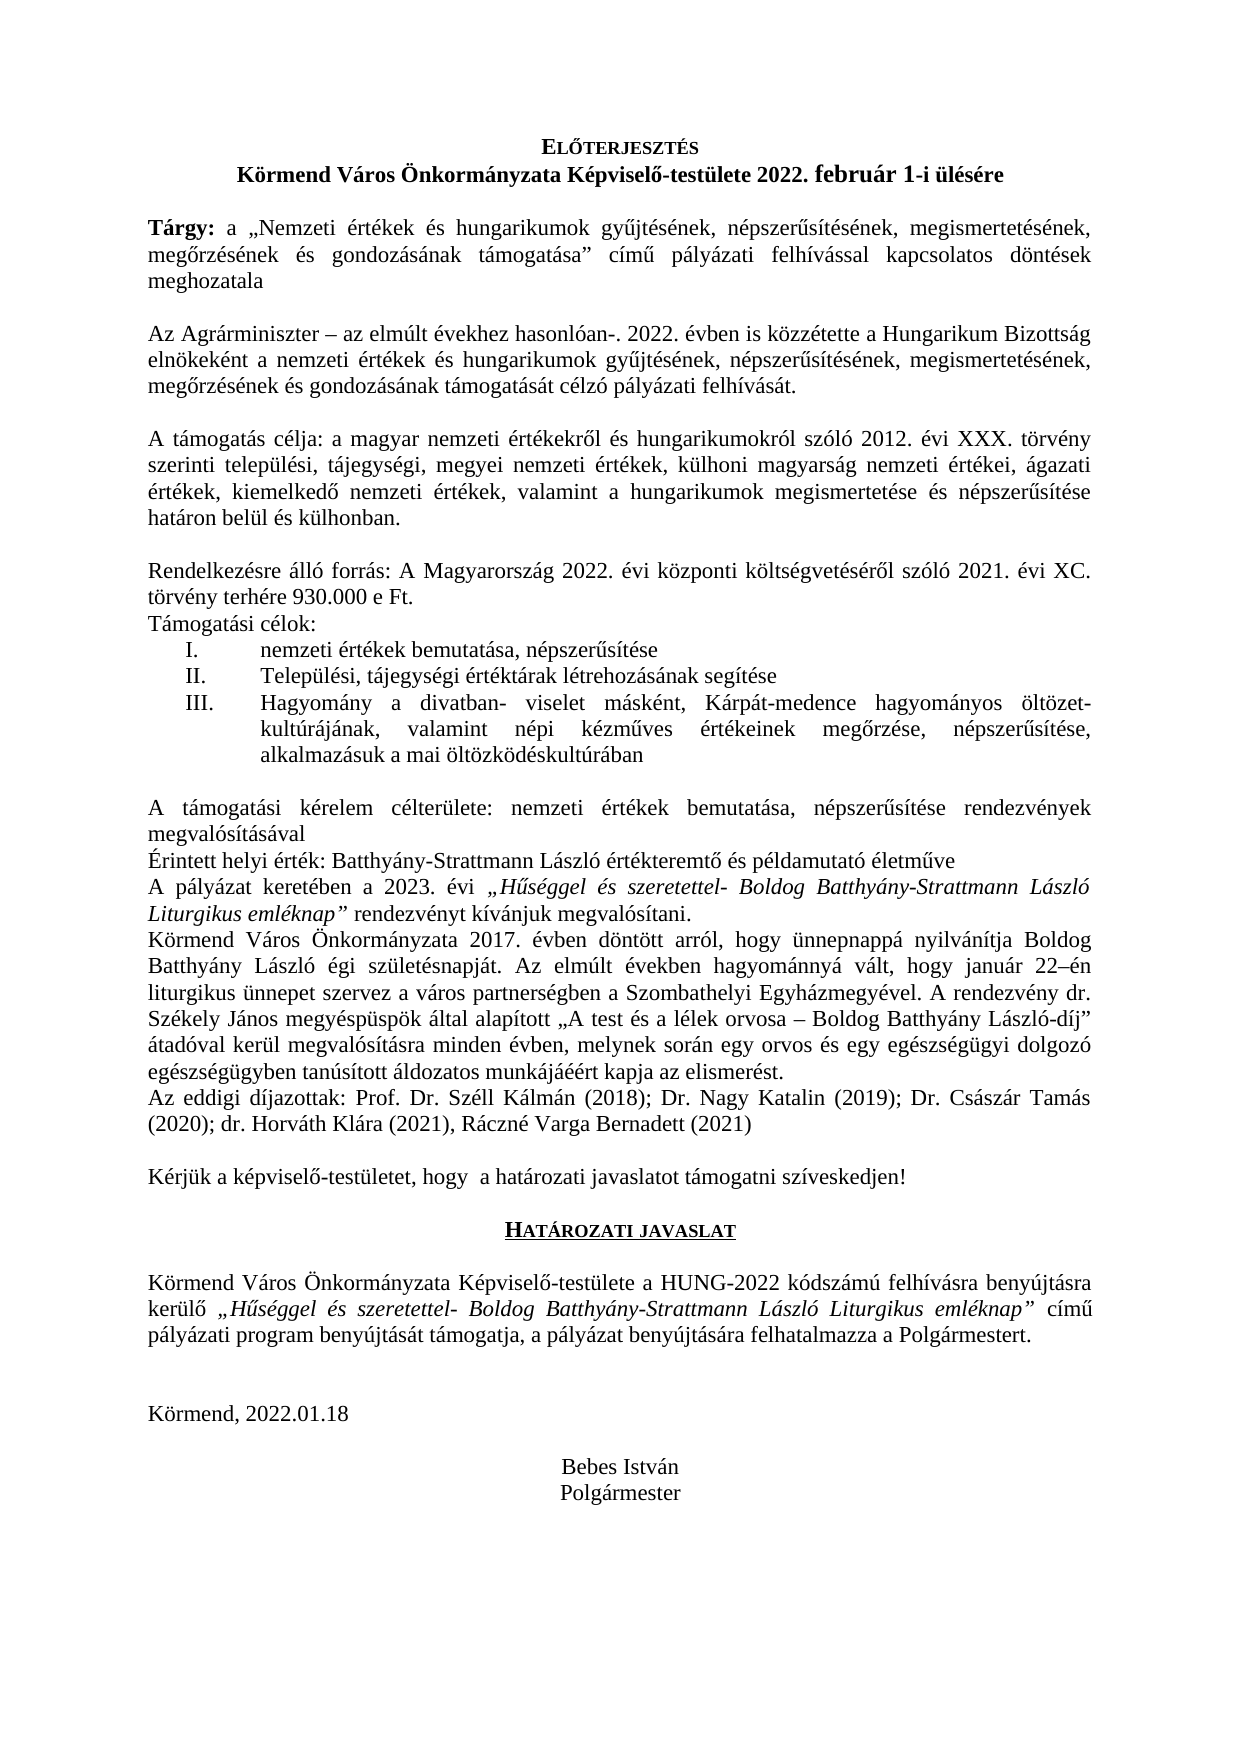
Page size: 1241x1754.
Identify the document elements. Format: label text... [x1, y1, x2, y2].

text Az Agrárminiszter – az elmúlt évekhez hasonlóan-. 2022. évben is közzétette a Hungarikum Bizottság elnökeként a nemzeti értékek és hungarikumok gyűjtésének, népszerűsítésének, megismertetésének, megőrzésének és gondozásának támogatását célzó pályázati felhívását. [148, 320, 1093, 399]
text Polgármester [148, 1479, 1093, 1506]
list nemzeti értékek bemutatása, népszerűsítése [185, 636, 1093, 662]
text A támogatási kérelem célterülete: nemzeti értékek bemutatása, népszerűsítése rendezvények megvalósításával [148, 794, 1093, 847]
text Körmend Város Önkormányzata Képviselő-testülete 2022. február 1-i ülésére [148, 159, 1093, 188]
text Kérjük a képviselő-testületet, hogy a határozati javaslatot támogatni szíveskedjen! [148, 1163, 1093, 1189]
text A pályázat keretében a 2023. évi „Hűséggel és szeretettel- Boldog Batthyány-Strattmann László Liturgikus emléknap” rendezvényt kívánjuk megvalósítani. [148, 873, 1093, 926]
list Hagyomány a divatban- viselet másként, Kárpát-medence hagyományos öltözet-kultúrájának, valamint népi kézműves értékeinek megőrzése, népszerűsítése, alkalmazásuk a mai öltözködéskultúrában [185, 689, 1093, 768]
text Támogatási célok: [148, 610, 1093, 636]
text Bebes István [148, 1453, 1093, 1479]
text Tárgy: a „Nemzeti értékek és hungarikumok gyűjtésének, népszerűsítésének, megismertetésének, megőrzésének és gondozásának támogatása” című pályázati felhívással kapcsolatos döntések meghozatala [148, 214, 1093, 293]
text Előterjesztés [148, 133, 1093, 159]
text Körmend, 2022.01.18 [148, 1400, 1093, 1427]
list Települési, tájegységi értéktárak létrehozásának segítése [185, 662, 1093, 689]
text Érintett helyi érték: Batthyány-Strattmann László értékteremtő és példamutató életműve [148, 847, 1093, 873]
text A támogatás célja: a magyar nemzeti értékekről és hungarikumokról szóló 2012. évi XXX. törvény szerinti települési, tájegységi, megyei nemzeti értékek, külhoni magyarság nemzeti értékei, ágazati értékek, kiemelkedő nemzeti értékek, valamint a hungarikumok megismertetése és népszerűsítése határon belül és külhonban. [148, 425, 1093, 531]
text Körmend Város Önkormányzata 2017. évben döntött arról, hogy ünnepnappá nyilvánítja Boldog Batthyány László égi születésnapját. Az elmúlt években hagyománnyá vált, hogy január 22–én liturgikus ünnepet szervez a város partnerségben a Szombathelyi Egyházmegyével. A rendezvény dr. Székely János megyéspüspök által alapított „A test és a lélek orvosa – Boldog Batthyány László-díj” átadóval kerül megvalósításra minden évben, melynek során egy orvos és egy egészségügyi dolgozó egészségügyben tanúsított áldozatos munkájáéért kapja az elismerést. [148, 926, 1093, 1084]
text Határozati javaslat [148, 1216, 1093, 1242]
text Rendelkezésre álló forrás: A Magyarország 2022. évi központi költségvetéséről szóló 2021. évi XC. törvény terhére 930.000 e Ft. [148, 557, 1093, 610]
text Az eddigi díjazottak: Prof. Dr. Széll Kálmán (2018); Dr. Nagy Katalin (2019); Dr. Császár Tamás (2020); dr. Horváth Klára (2021), Ráczné Varga Bernadett (2021) [148, 1084, 1093, 1137]
text Körmend Város Önkormányzata Képviselő-testülete a HUNG-2022 kódszámú felhívásra benyújtásra kerülő „Hűséggel és szeretettel- Boldog Batthyány-Strattmann László Liturgikus emléknap” című pályázati program benyújtását támogatja, a pályázat benyújtására felhatalmazza a Polgármestert. [148, 1268, 1093, 1348]
